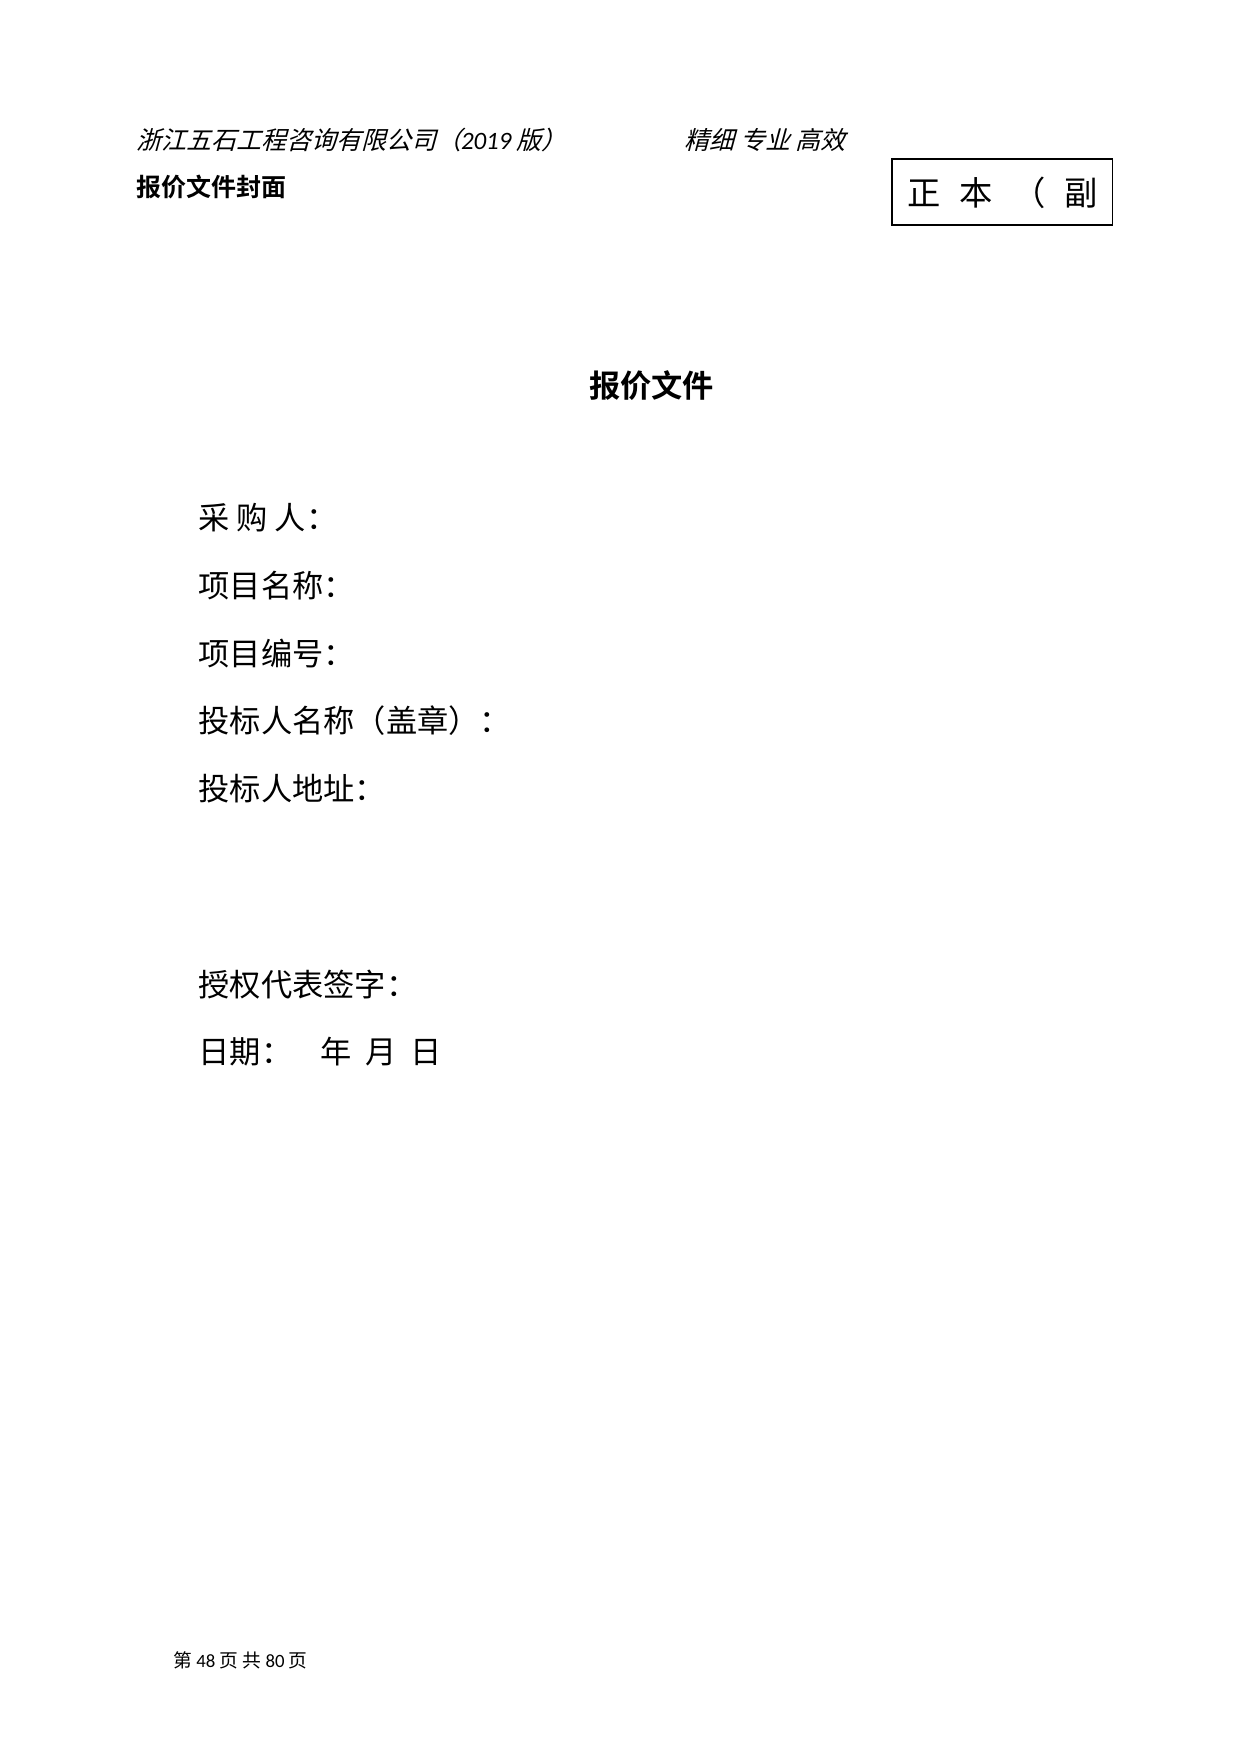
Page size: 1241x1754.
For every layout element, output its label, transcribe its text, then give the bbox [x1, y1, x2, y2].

text 投标人地址： [136, 764, 1104, 809]
subtitle 报价文件封面 [136, 168, 891, 204]
text 报价文件 [136, 361, 1104, 407]
text 授权代表签字： [136, 960, 1104, 1005]
text 日期： 年 月 日 [136, 1028, 1104, 1073]
text 项目名称： [136, 561, 1104, 606]
text 投标人名称（盖章）： [136, 696, 1104, 742]
text 项目编号： [136, 629, 1104, 674]
text 采 购 人： [136, 493, 1104, 538]
